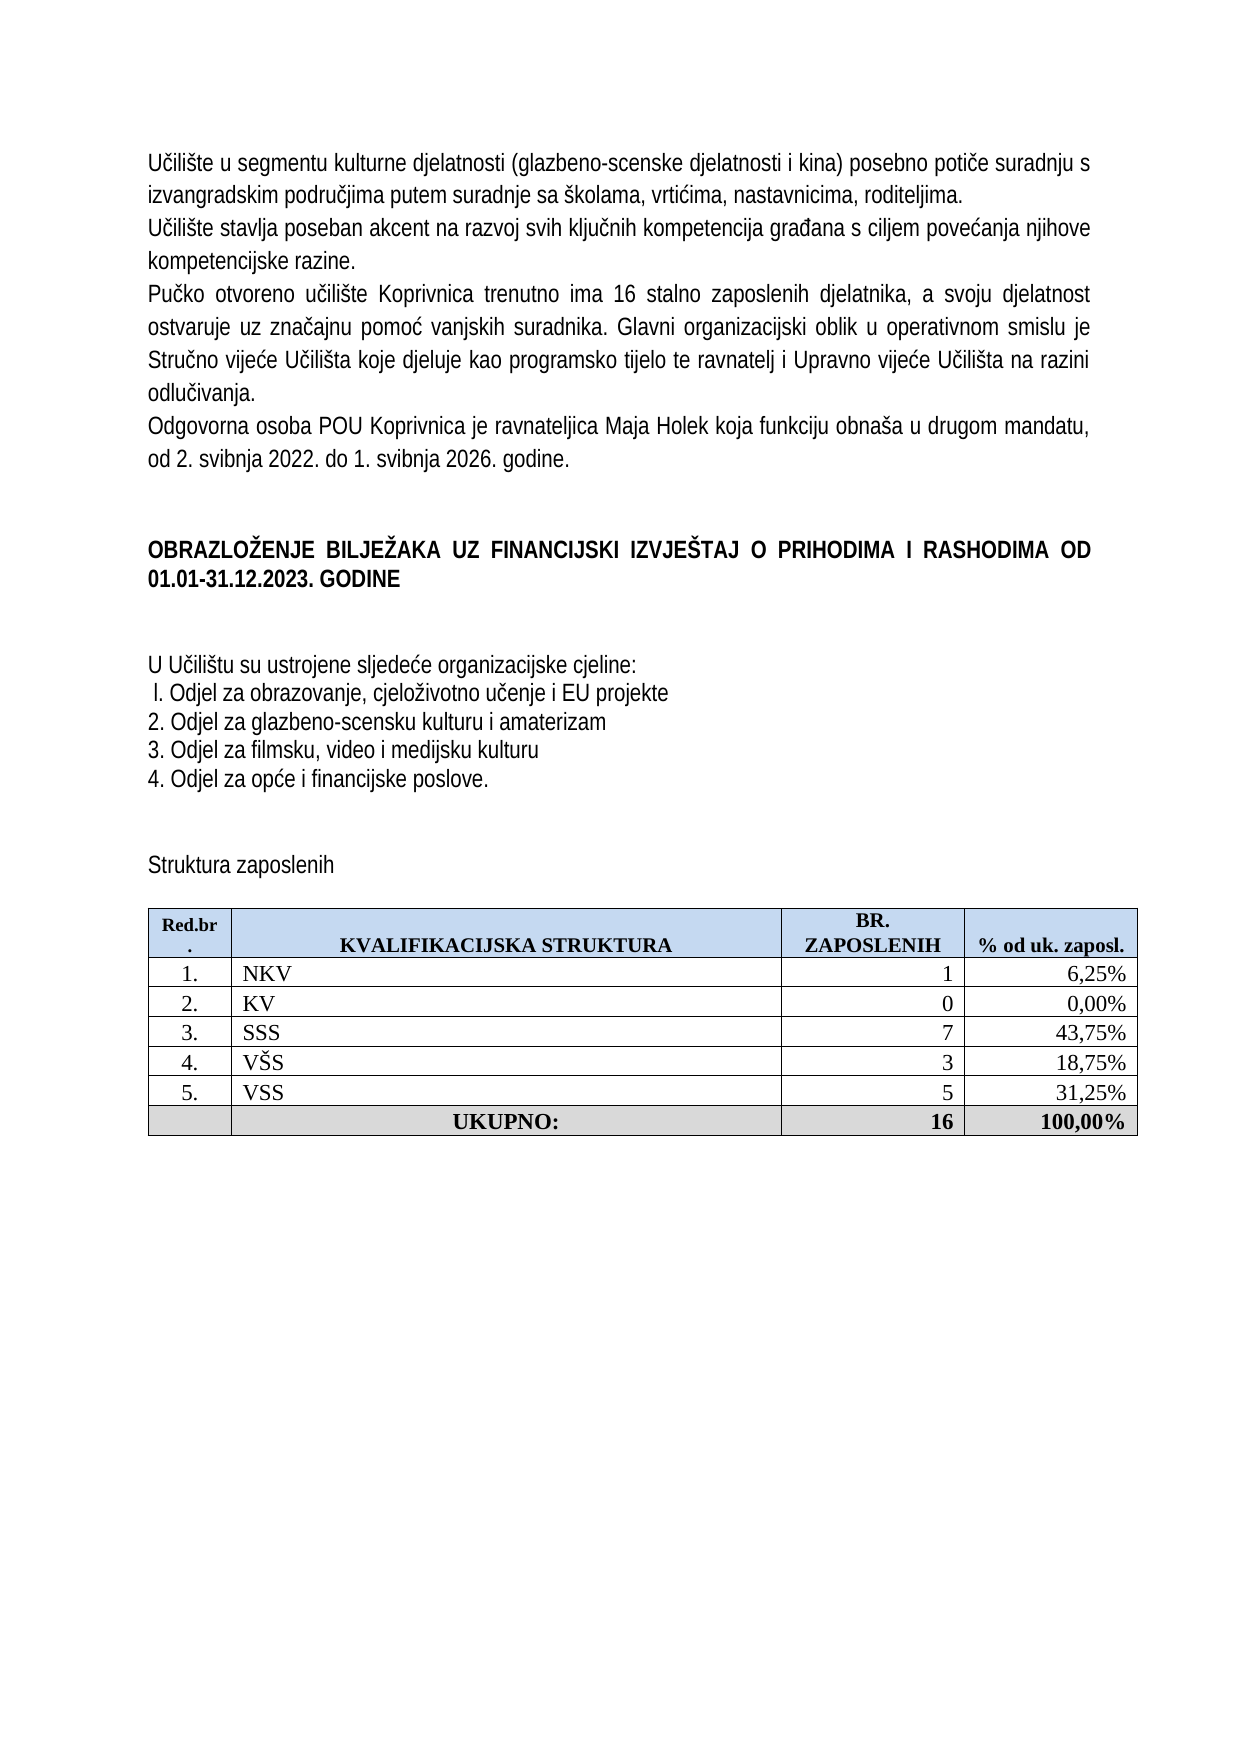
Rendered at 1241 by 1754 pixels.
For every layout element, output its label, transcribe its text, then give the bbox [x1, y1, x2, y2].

table_cell 2. [149, 987, 231, 1016]
table_header BR. ZAPOSLENIH [782, 909, 964, 957]
text Učilište u segmentu kulturne djelatnosti (glazbeno-scenske djelatnosti i kina) posebno potiče suradnju s izvangradskim područjima putem suradnje sa školama, vrtićima, nastavnicima, roditeljima. [148, 148, 1093, 209]
table_cell 43,75% [965, 1017, 1137, 1046]
table_header Red.br. [149, 909, 231, 957]
table_cell 18,75% [965, 1047, 1137, 1075]
table_cell 1 [782, 958, 964, 986]
table_cell 6,25% [965, 958, 1137, 986]
table_cell KV [232, 987, 781, 1016]
table_cell 7 [782, 1017, 964, 1046]
table_cell [149, 1106, 231, 1135]
table_cell 0 [782, 987, 964, 1016]
table_cell 5. [149, 1076, 231, 1105]
text 2. Odjel za glazbeno-scensku kulturu i amaterizam [148, 707, 1093, 736]
table_cell VŠS [232, 1047, 781, 1075]
table_cell UKUPNO: [232, 1106, 781, 1135]
text 3. Odjel za filmsku, video i medijsku kulturu [148, 736, 1093, 764]
table_cell 3. [149, 1017, 231, 1046]
table_header % od uk. zaposl. [965, 909, 1137, 957]
text l. Odjel za obrazovanje, cjeloživotno učenje i EU projekte [148, 678, 1093, 707]
table_cell NKV [232, 958, 781, 986]
table_cell 4. [149, 1047, 231, 1075]
text Pučko otvoreno učilište Koprivnica trenutno ima 16 stalno zaposlenih djelatnika, a svoju djelatnost ostvaruje uz značajnu pomoć vanjskih suradnika. Glavni organizacijski oblik u operativnom smislu je Stručno vijeće Učilišta koje djeluje kao programsko tijelo te ravnatelj i Upravno vijeće Učilišta na razini odlučivanja. [148, 279, 1093, 407]
text Odgovorna osoba POU Koprivnica je ravnateljica Maja Holek koja funkciju obnaša u drugom mandatu, od 2. svibnja 2022. do 1. svibnja 2026. godine. [148, 411, 1093, 472]
table_header KVALIFIKACIJSKA STRUKTURA [232, 909, 781, 957]
text Učilište stavlja poseban akcent na razvoj svih ključnih kompetencija građana s ciljem povećanja njihove kompetencijske razine. [148, 213, 1093, 275]
text OBRAZLOŽENJE BILJEŽAKA UZ FINANCIJSKI IZVJEŠTAJ O PRIHODIMA I RASHODIMA OD 01.01-31.12.2023. GODINE [148, 535, 1093, 592]
table_cell 0,00% [965, 987, 1137, 1016]
text Struktura zaposlenih [148, 850, 1093, 879]
table_cell VSS [232, 1076, 781, 1105]
table_cell 100,00% [965, 1106, 1137, 1135]
table_cell 31,25% [965, 1076, 1137, 1105]
text 4. Odjel za opće i financijske poslove. [148, 764, 1093, 793]
table_cell SSS [232, 1017, 781, 1046]
table_cell 1. [149, 958, 231, 986]
table_cell 5 [782, 1076, 964, 1105]
text U Učilištu su ustrojene sljedeće organizacijske cjeline: [148, 649, 1093, 678]
table_cell 3 [782, 1047, 964, 1075]
table_cell 16 [782, 1106, 964, 1135]
